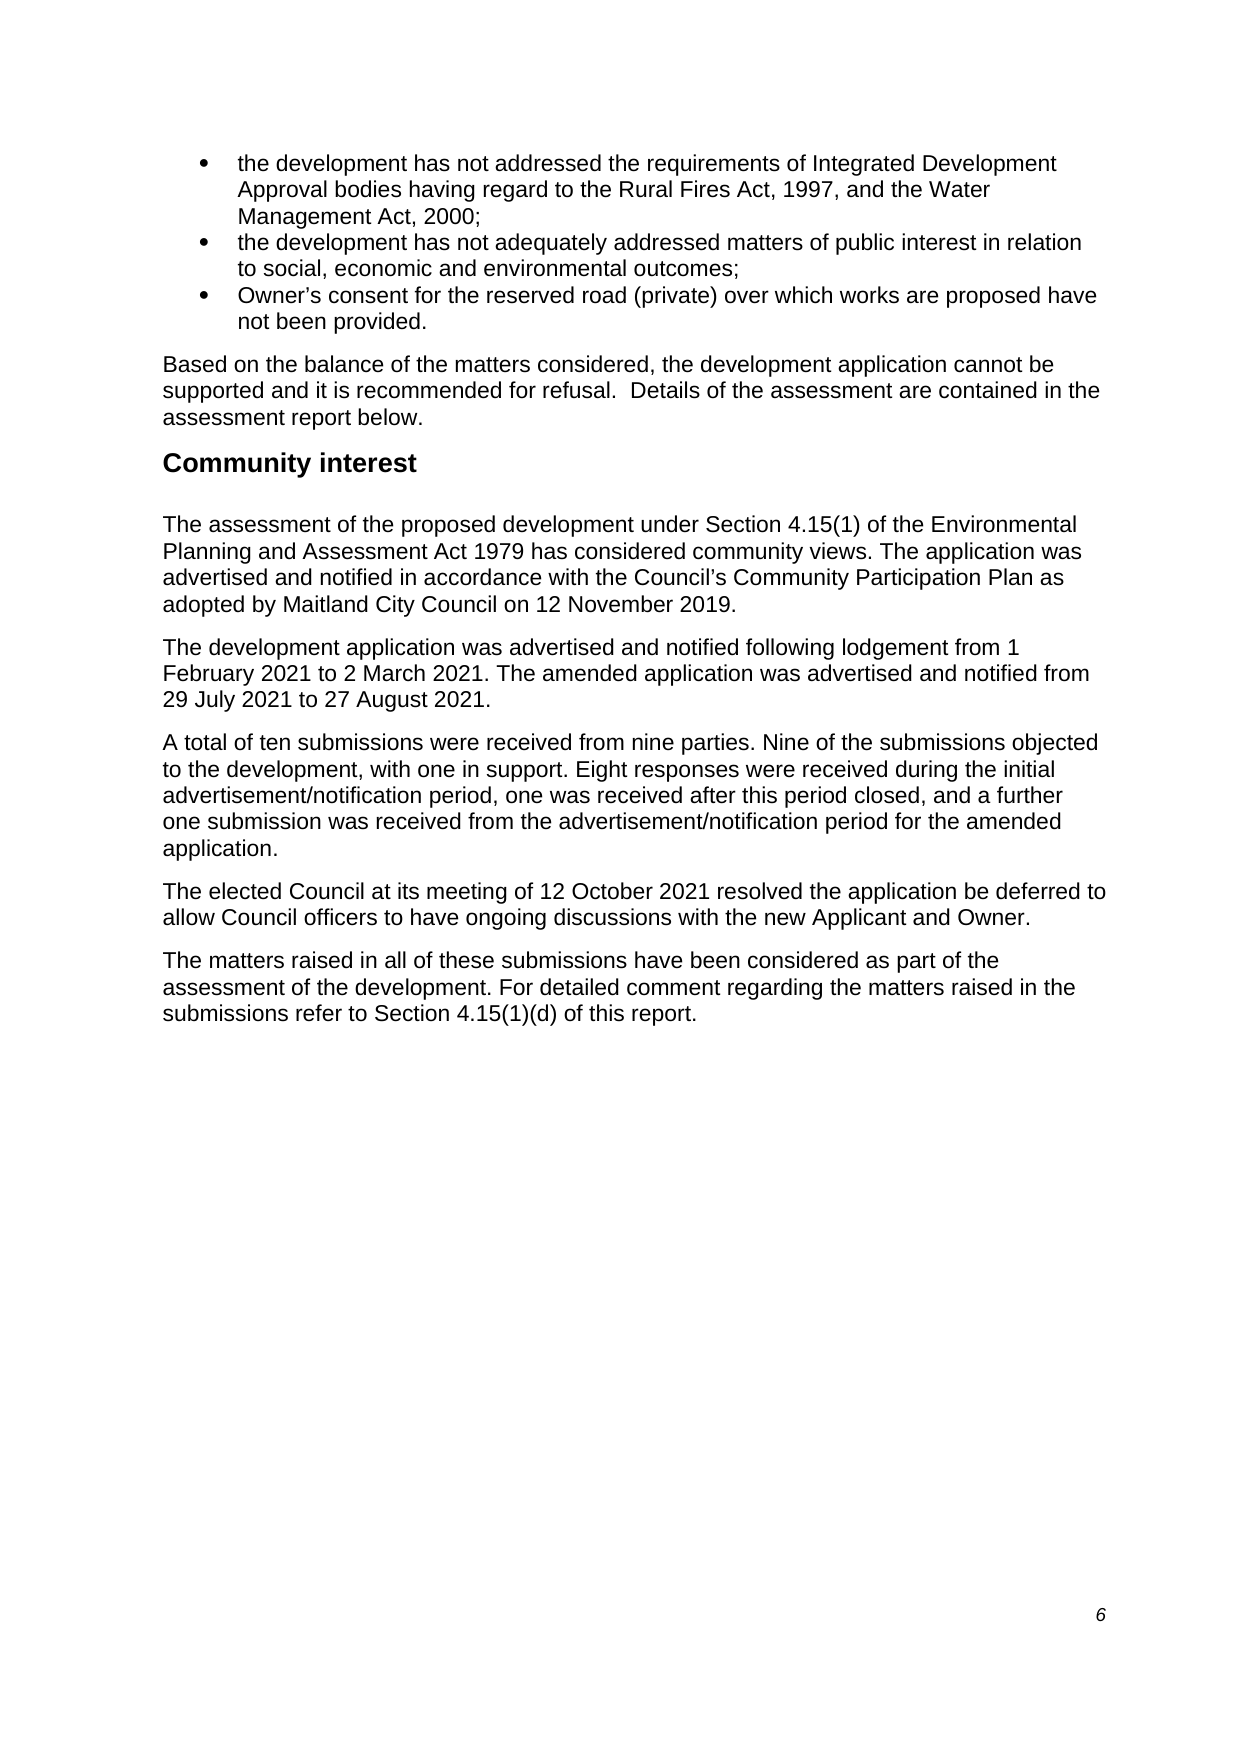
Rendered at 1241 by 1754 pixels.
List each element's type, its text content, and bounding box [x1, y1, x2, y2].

list Owner’s consent for the reserved road (private) over which works are proposed have not been provided. [200, 282, 1107, 334]
text The assessment of the proposed development under Section 4.15(1) of the Environmental Planning and Assessment Act 1979 has considered community views. The application was advertised and notified in accordance with the Council’s Community Participation Plan as adopted by Maitland City Council on 12 November 2019. [162, 511, 1107, 617]
text The development application was advertised and notified following lodgement from 1 February 2021 to 2 March 2021. The amended application was advertised and notified from 29 July 2021 to 27 August 2021. [162, 633, 1107, 713]
list the development has not adequately addressed matters of public interest in relation to social, economic and environmental outcomes; [200, 229, 1107, 282]
text A total of ten submissions were received from nine parties. Nine of the submissions objected to the development, with one in support. Eight responses were received during the initial advertisement/notification period, one was received after this period closed, and a further one submission was received from the advertisement/notification period for the amended application. [162, 729, 1107, 861]
subtitle Community interest [162, 447, 1107, 478]
text Based on the balance of the matters considered, the development application cannot be supported and it is recommended for refusal. Details of the assessment are contained in the assessment report below. [162, 351, 1107, 430]
text The elected Council at its meeting of 12 October 2021 resolved the application be deferred to allow Council officers to have ongoing discussions with the new Applicant and Owner. [162, 878, 1107, 930]
list the development has not addressed the requirements of Integrated Development Approval bodies having regard to the Rural Fires Act, 1997, and the Water Management Act, 2000; [200, 150, 1107, 229]
text The matters raised in all of these submissions have been considered as part of the assessment of the development. For detailed comment regarding the matters raised in the submissions refer to Section 4.15(1)(d) of this report. [162, 947, 1107, 1026]
